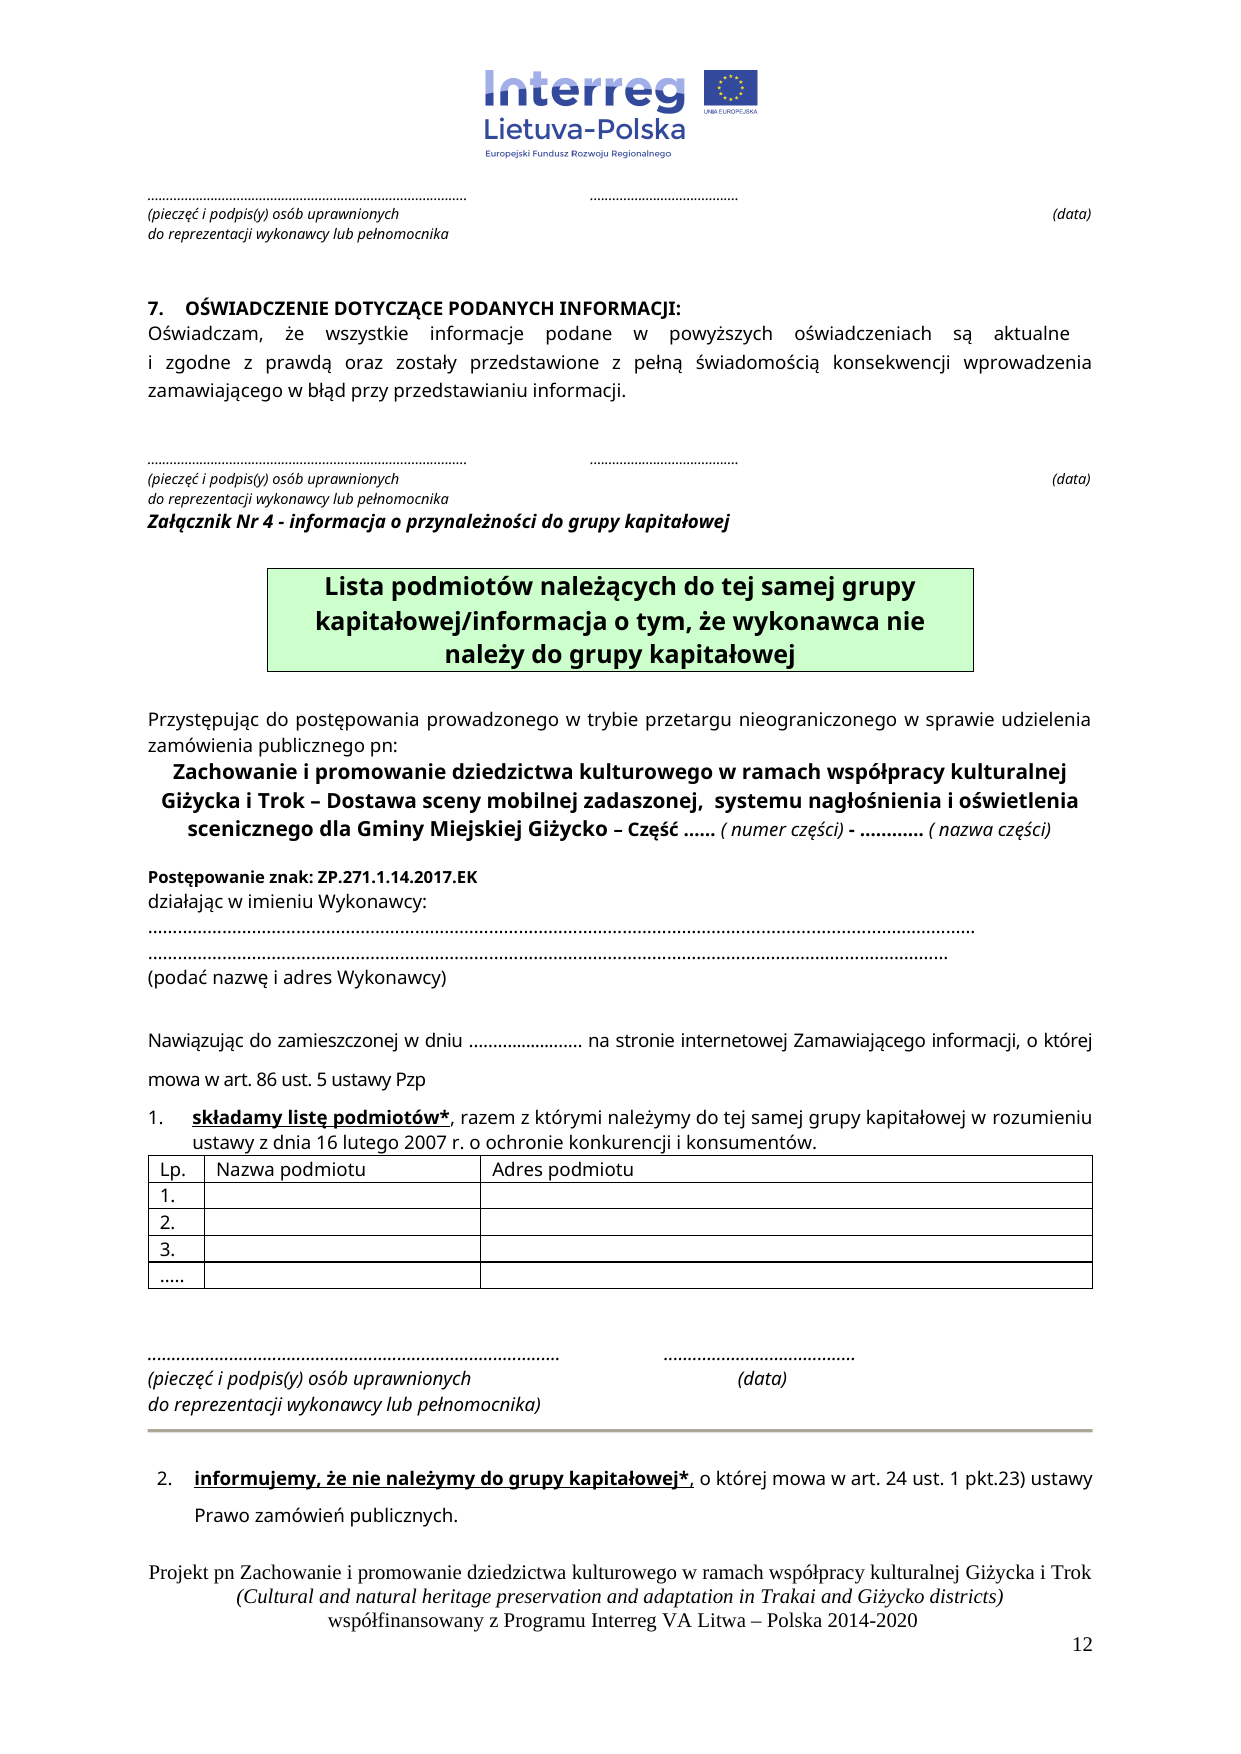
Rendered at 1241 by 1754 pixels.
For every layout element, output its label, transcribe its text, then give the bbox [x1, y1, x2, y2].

text ………………………………………………………………………………………………………….............................……………… [148, 914, 1092, 939]
table_cell [205, 1209, 480, 1235]
list informujemy, że nie należymy do grupy kapitałowej*, o której mowa w art. 24 ust. 1 pkt.23) ustawy Prawo zamówień publicznych. [157, 1453, 1092, 1528]
text działając w imieniu Wykonawcy: [148, 888, 1092, 914]
text ……………………………………………………………………………………………………………………………………………… [148, 939, 1092, 965]
table_cell [205, 1236, 480, 1261]
table_header Adres podmiotu [481, 1156, 1092, 1182]
table_cell [481, 1209, 1092, 1235]
text ...................................................................................... ........................................ [148, 449, 1092, 469]
list składamy listę podmiotów*, razem z którymi należymy do tej samej grupy kapitałowej w rozumieniu ustawy z dnia 16 lutego 2007 r. o ochronie konkurencji i konsumentów. [148, 1104, 1092, 1155]
text ...................................................................................... ........................................ [148, 184, 1092, 204]
table_cell [481, 1183, 1092, 1208]
text ...................................................................................... ........................................ [148, 1340, 1092, 1366]
table_cell 2. [149, 1209, 204, 1235]
table_cell [481, 1263, 1092, 1288]
text Oświadczam, że wszystkie informacje podane w powyższych oświadczeniach są aktualne i zgodne z prawdą oraz zostały przedstawione z pełną świadomością konsekwencji wprowadzenia zamawiającego w błąd przy przedstawianiu informacji. [148, 321, 1092, 403]
text (pieczęć i podpis(y) osób uprawnionych (data) do reprezentacji wykonawcy lub pełnomocnika [148, 204, 1092, 244]
table_cell 1. [149, 1183, 204, 1208]
text Przystępując do postępowania prowadzonego w trybie przetargu nieograniczonego w sprawie udzielenia zamówienia publicznego pn: [148, 706, 1092, 757]
table_cell ….. [149, 1263, 204, 1288]
list OŚWIADCZENIE DOTYCZĄCE PODANYCH INFORMACJI: [148, 295, 1092, 321]
table_cell 3. [149, 1236, 204, 1261]
text (podać nazwę i adres Wykonawcy) [148, 965, 1092, 990]
text Zachowanie i promowanie dziedzictwa kulturowego w ramach współpracy kulturalnej Giżycka i Trok – Dostawa sceny mobilnej zadaszonej, systemu nagłośnienia i oświetlenia scenicznego dla Gminy Miejskiej Giżycko – Część …… ( numer części) - ………… ( nazwa części) [148, 757, 1092, 843]
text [148, 1366, 1092, 1417]
table_header Lp. [149, 1156, 204, 1182]
table_cell [205, 1183, 480, 1208]
text Postępowanie znak: ZP.271.1.14.2017.EK [148, 865, 1092, 888]
text Nawiązując do zamieszczonej w dniu ……….........…… na stronie internetowej Zamawiającego informacji, o której mowa w art. 86 ust. 5 ustawy Pzp [148, 1028, 1092, 1091]
table_header Nazwa podmiotu [205, 1156, 480, 1182]
table_cell [481, 1236, 1092, 1261]
table_cell [205, 1263, 480, 1288]
text (pieczęć i podpis(y) osób uprawnionych (data) do reprezentacji wykonawcy lub pełnomocnika [148, 469, 1092, 508]
table_header Lista podmiotów należących do tej samej grupy kapitałowej/informacja o tym, że wykonawca nie należy do grupy kapitałowej [268, 569, 973, 671]
text Załącznik Nr 4 - informacja o przynależności do grupy kapitałowej [148, 508, 1092, 534]
